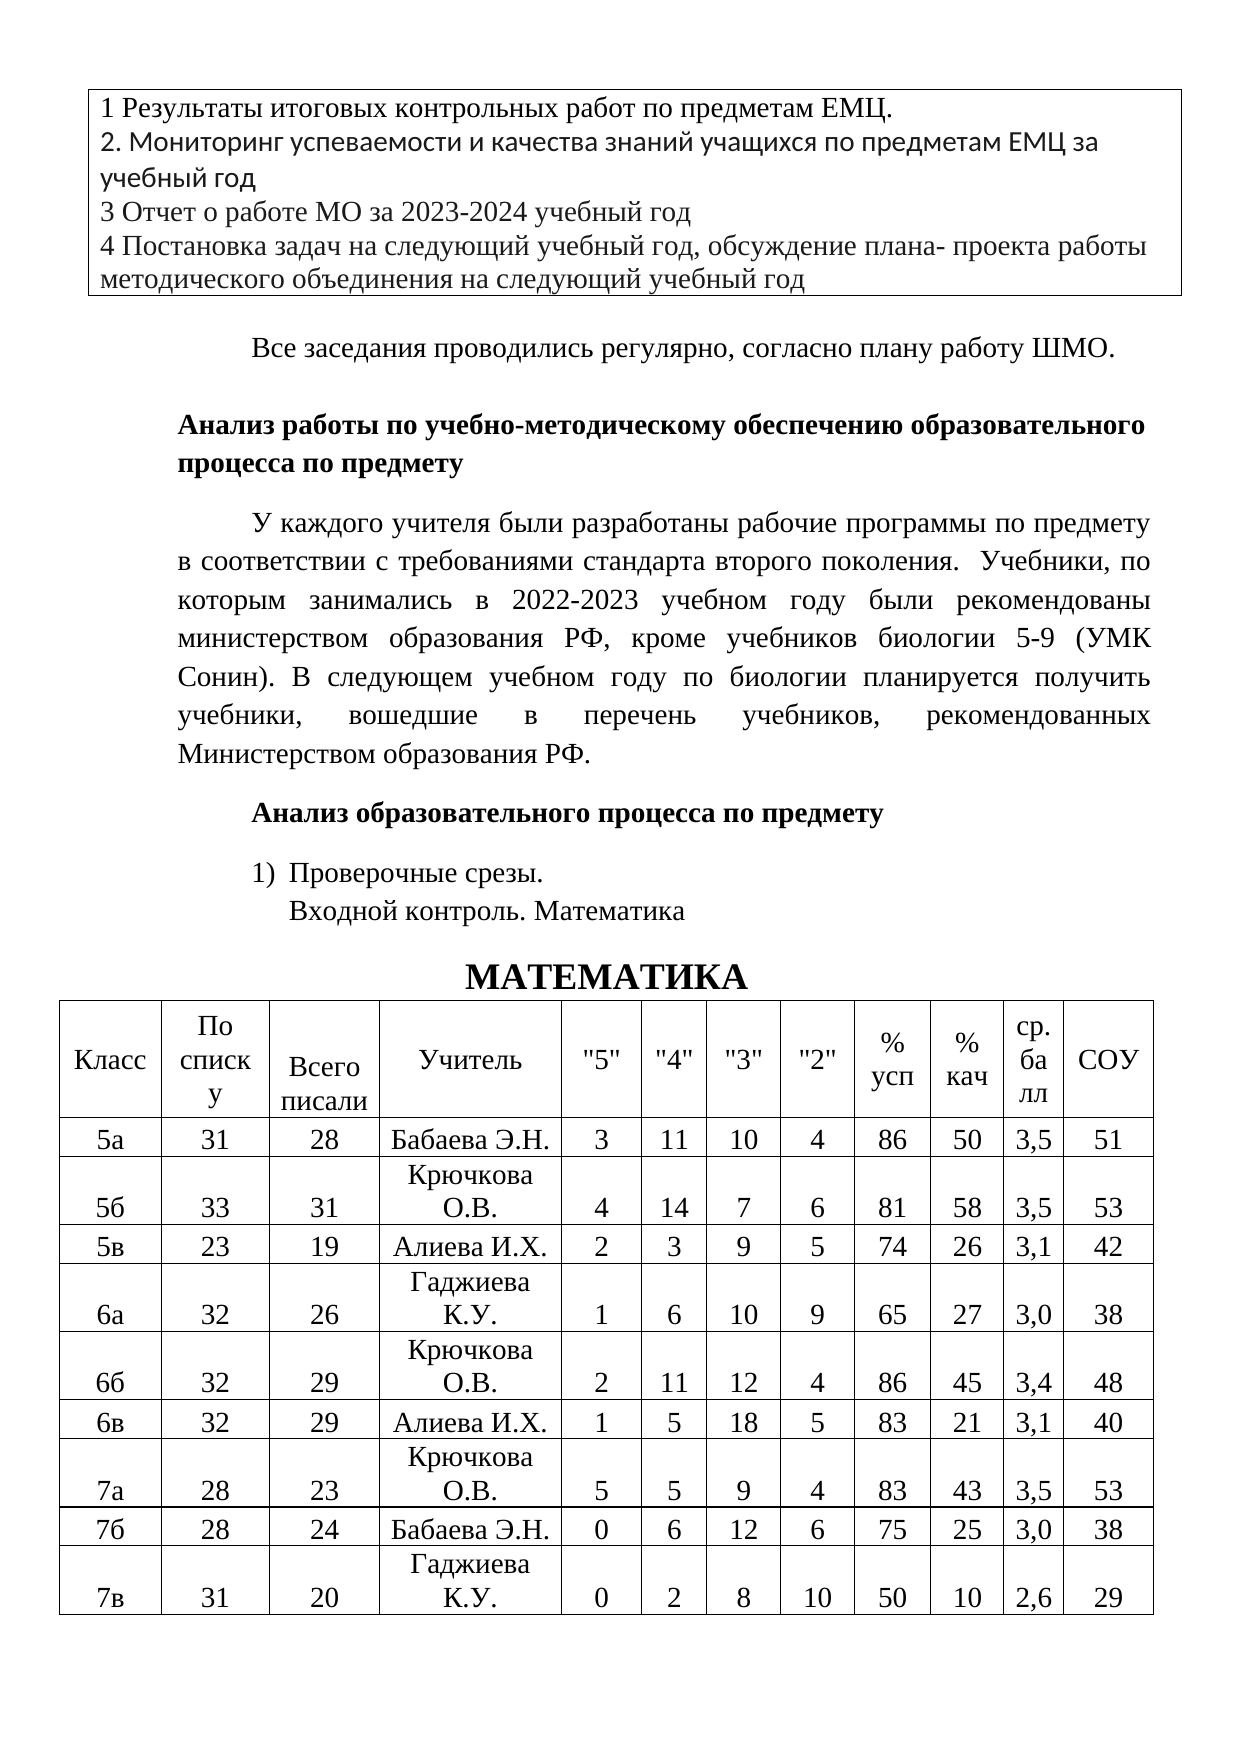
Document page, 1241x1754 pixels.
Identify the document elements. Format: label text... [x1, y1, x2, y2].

table_cell 5 [781, 1400, 854, 1438]
table_cell 3,5 [1004, 1118, 1063, 1156]
table_cell Учитель [380, 1001, 561, 1117]
table_cell 83 [855, 1439, 930, 1506]
table_cell 9 [707, 1225, 780, 1263]
table_cell 6 [642, 1508, 706, 1545]
text Анализ работы по учебно-методическому обеспечению образовательного процесса по предмету [177, 407, 1152, 479]
table_cell 6б [60, 1332, 161, 1399]
table_cell 5 [642, 1400, 706, 1438]
table_cell 3 [642, 1225, 706, 1263]
table_cell 27 [931, 1264, 1003, 1331]
table_cell 4 [562, 1157, 641, 1224]
table_cell 3,4 [1004, 1332, 1063, 1399]
table_cell СОУ [1064, 1001, 1153, 1117]
table_cell 4 [781, 1439, 854, 1506]
table_cell "2" [781, 1001, 854, 1117]
table_cell 83 [855, 1400, 930, 1438]
table_cell Крючкова О.В. [380, 1157, 561, 1224]
table_cell 10 [707, 1264, 780, 1331]
table_cell 14 [642, 1157, 706, 1224]
table_cell 6 [781, 1157, 854, 1224]
table_cell Бабаева Э.Н. [380, 1508, 561, 1545]
table_cell 3 [562, 1118, 641, 1156]
table_cell 38 [1064, 1264, 1153, 1331]
table_cell 8 [707, 1546, 780, 1613]
table_cell 2 [562, 1332, 641, 1399]
table_cell 31 [162, 1546, 269, 1613]
table_cell 53 [1064, 1157, 1153, 1224]
table_cell 3,1 [1004, 1225, 1063, 1263]
table_cell 6 [781, 1508, 854, 1545]
table_cell 28 [270, 1118, 379, 1156]
table_header МАТЕМАТИКА [59, 953, 1154, 999]
table_cell 10 [931, 1546, 1003, 1613]
table_cell 23 [162, 1225, 269, 1263]
table_cell Гаджиева К.У. [380, 1264, 561, 1331]
table_cell % кач [931, 1001, 1003, 1117]
table_cell 86 [855, 1332, 930, 1399]
table_cell 7а [60, 1439, 161, 1506]
table_cell 3,0 [1004, 1264, 1063, 1331]
table_cell Алиева И.Х. [380, 1225, 561, 1263]
table_cell 43 [931, 1439, 1003, 1506]
table_cell 86 [855, 1118, 930, 1156]
table_cell 45 [931, 1332, 1003, 1399]
table_cell 11 [642, 1118, 706, 1156]
table_cell 6в [60, 1400, 161, 1438]
table_cell 31 [270, 1157, 379, 1224]
table_cell 5а [60, 1118, 161, 1156]
list Проверочные срезы. [251, 855, 1152, 888]
table_cell 6 [642, 1264, 706, 1331]
text У каждого учителя были разработаны рабочие программы по предмету в соответствии с требованиями стандарта второго поколения. Учебники, по которым занимались в 2022-2023 учебном году были рекомендованы министерством образования РФ, кроме учебников биологии 5-9 (УМК Сонин). В следующем учебном году по биологии планируется получить учебники, вошедшие в перечень учебников, рекомендованных Министерством образования РФ. [177, 505, 1152, 769]
table_cell 1 [562, 1400, 641, 1438]
table_cell 31 [162, 1118, 269, 1156]
table_cell 5 [642, 1439, 706, 1506]
table_cell 2 [642, 1546, 706, 1613]
table_cell 23 [270, 1439, 379, 1506]
table_cell 19 [270, 1225, 379, 1263]
table_cell 11 [642, 1332, 706, 1399]
table_cell 50 [855, 1546, 930, 1613]
table_cell "3" [707, 1001, 780, 1117]
table_cell ср. балл [1004, 1001, 1063, 1117]
table_cell 28 [162, 1439, 269, 1506]
table_cell 32 [162, 1400, 269, 1438]
table_cell % усп [855, 1001, 930, 1117]
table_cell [89, 90, 1181, 295]
table_cell 12 [707, 1332, 780, 1399]
table_cell Всего писали [270, 1001, 379, 1117]
table_cell 29 [1064, 1546, 1153, 1613]
table_cell 50 [931, 1118, 1003, 1156]
table_cell 4 [781, 1118, 854, 1156]
table_cell 42 [1064, 1225, 1153, 1263]
table_cell 5 [562, 1439, 641, 1506]
table_cell "5" [562, 1001, 641, 1117]
table_cell 10 [707, 1118, 780, 1156]
table_cell 26 [270, 1264, 379, 1331]
table_cell 3,1 [1004, 1400, 1063, 1438]
table_cell 53 [1064, 1439, 1153, 1506]
table_cell 9 [707, 1439, 780, 1506]
table_cell Алиева И.Х. [380, 1400, 561, 1438]
table_cell 12 [707, 1508, 780, 1545]
table_cell Класс [60, 1001, 161, 1117]
table_cell "4" [642, 1001, 706, 1117]
table_cell 33 [162, 1157, 269, 1224]
table_cell 5в [60, 1225, 161, 1263]
table_cell 25 [931, 1508, 1003, 1545]
table_cell 4 [781, 1332, 854, 1399]
table_cell 2,6 [1004, 1546, 1063, 1613]
table_cell 32 [162, 1264, 269, 1331]
table_cell По списку [162, 1001, 269, 1117]
list Входной контроль. Математика [288, 893, 1152, 927]
table_cell 24 [270, 1508, 379, 1545]
table_cell Бабаева Э.Н. [380, 1118, 561, 1156]
table_cell 38 [1064, 1508, 1153, 1545]
table_cell 51 [1064, 1118, 1153, 1156]
table_cell 81 [855, 1157, 930, 1224]
table_cell 3,0 [1004, 1508, 1063, 1545]
table_cell 48 [1064, 1332, 1153, 1399]
text Анализ образовательного процесса по предмету [177, 795, 1152, 829]
table_cell 7в [60, 1546, 161, 1613]
table_cell 3,5 [1004, 1157, 1063, 1224]
table_cell 10 [781, 1546, 854, 1613]
table_cell 7б [60, 1508, 161, 1545]
table_cell 5б [60, 1157, 161, 1224]
table_cell 75 [855, 1508, 930, 1545]
table_cell 32 [162, 1332, 269, 1399]
table_cell 74 [855, 1225, 930, 1263]
table_cell 26 [931, 1225, 1003, 1263]
table_cell Крючкова О.В. [380, 1439, 561, 1506]
table_cell 0 [562, 1546, 641, 1613]
table_cell 18 [707, 1400, 780, 1438]
table_cell 7 [707, 1157, 780, 1224]
table_cell 29 [270, 1400, 379, 1438]
table_cell 9 [781, 1264, 854, 1331]
table_cell 2 [562, 1225, 641, 1263]
table_cell 1 [562, 1264, 641, 1331]
table_cell 28 [162, 1508, 269, 1545]
table_cell Гаджиева К.У. [380, 1546, 561, 1613]
text Все заседания проводились регулярно, согласно плану работу ШМО. [177, 330, 1152, 363]
table_cell 58 [931, 1157, 1003, 1224]
table_cell 5 [781, 1225, 854, 1263]
table_cell 20 [270, 1546, 379, 1613]
table_cell 40 [1064, 1400, 1153, 1438]
table_cell 65 [855, 1264, 930, 1331]
table_cell 0 [562, 1508, 641, 1545]
table_cell 21 [931, 1400, 1003, 1438]
table_cell 3,5 [1004, 1439, 1063, 1506]
table_cell Крючкова О.В. [380, 1332, 561, 1399]
table_cell 29 [270, 1332, 379, 1399]
table_cell 6а [60, 1264, 161, 1331]
